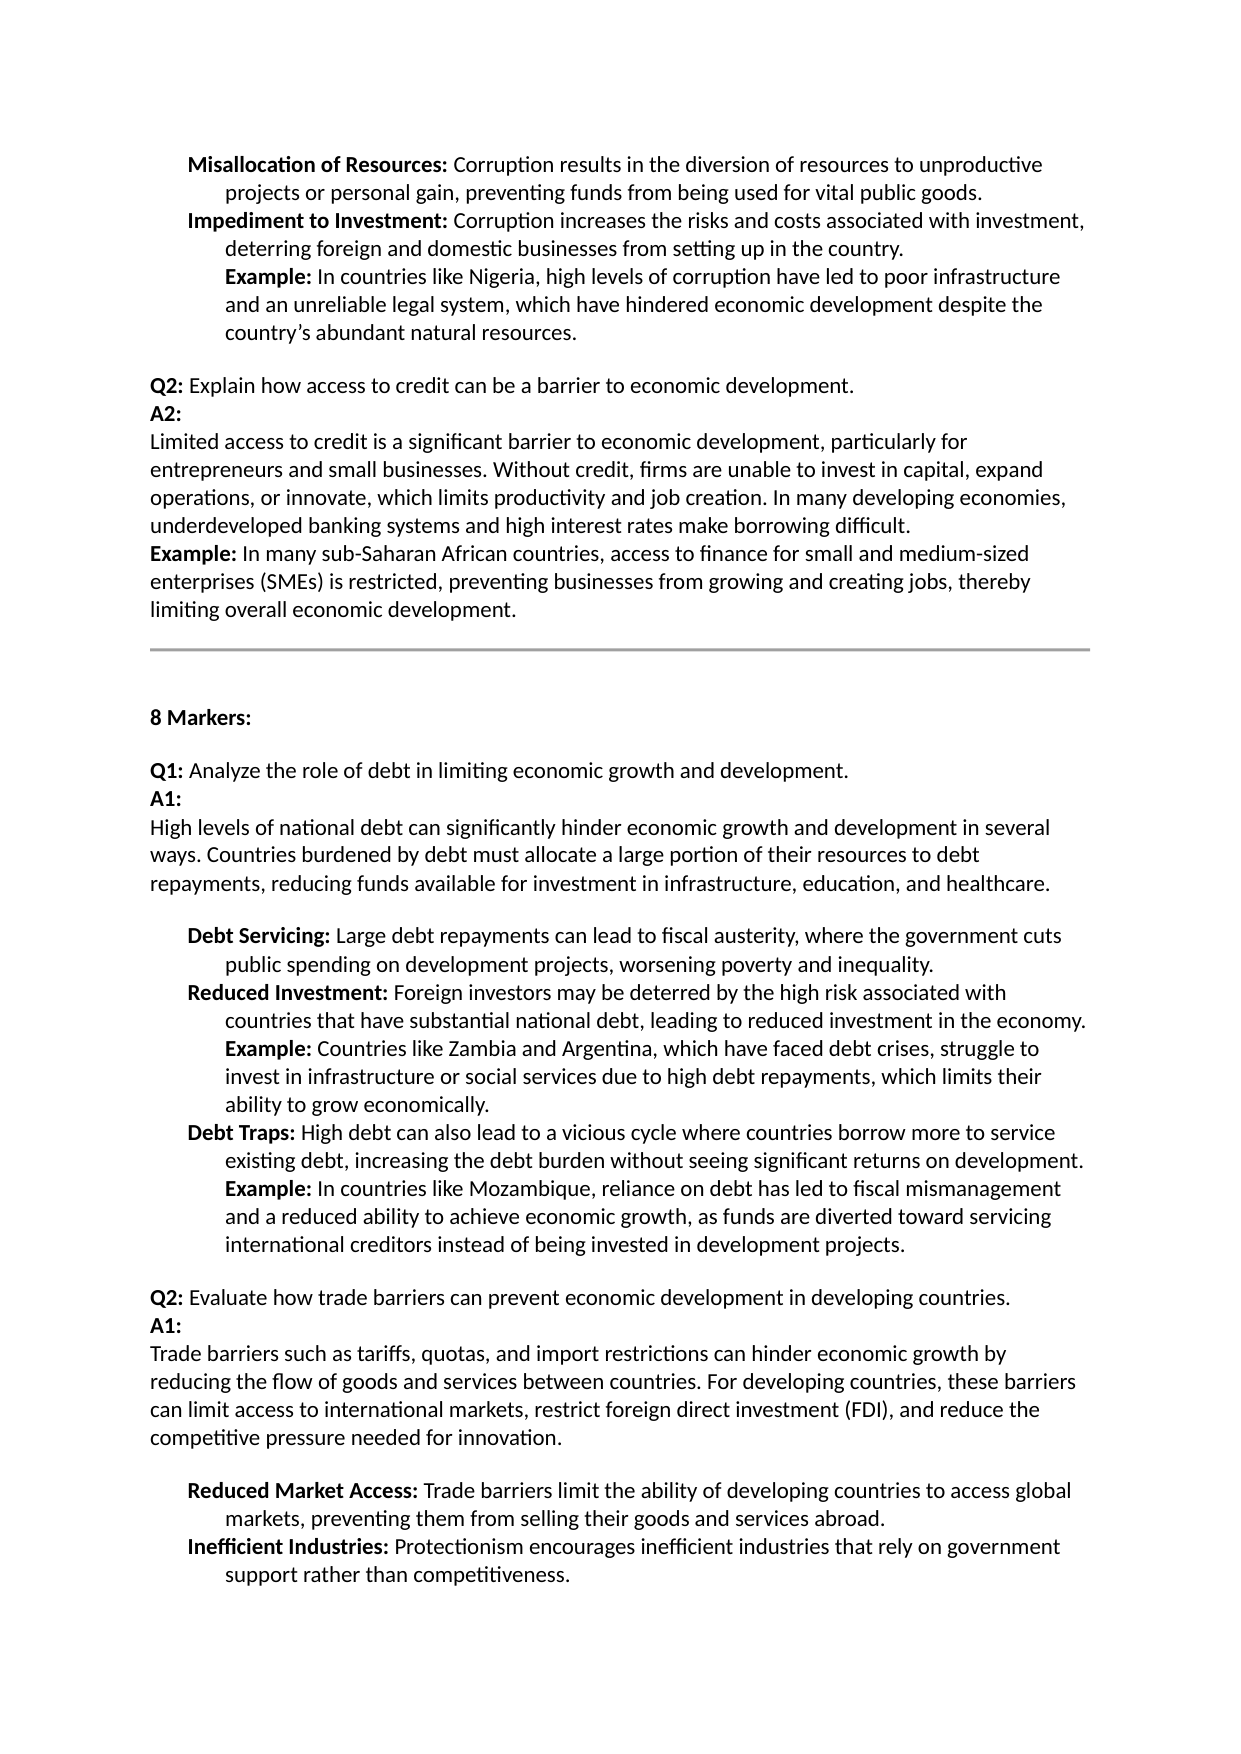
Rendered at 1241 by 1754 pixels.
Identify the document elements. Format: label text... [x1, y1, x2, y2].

list Reduced Market Access: Trade barriers limit the ability of developing countries to access global markets, preventing them from selling their goods and services abroad. [187, 1476, 1090, 1532]
list Misallocation of Resources: Corruption results in the diversion of resources to unproductive projects or personal gain, preventing funds from being used for vital public goods. [187, 150, 1090, 206]
list Impediment to Investment: Corruption increases the risks and costs associated with investment, deterring foreign and domestic businesses from setting up in the country. Example: In countries like Nigeria, high levels of corruption have led to poor infrastructure and an unreliable legal system, which have hindered economic development despite the country’s abundant natural resources. [187, 206, 1090, 346]
list Reduced Investment: Foreign investors may be deterred by the high risk associated with countries that have substantial national debt, leading to reduced investment in the economy. Example: Countries like Zambia and Argentina, which have faced debt crises, struggle to invest in infrastructure or social services due to high debt repayments, which limits their ability to grow economically. [187, 978, 1090, 1118]
list Debt Traps: High debt can also lead to a vicious cycle where countries borrow more to service existing debt, increasing the debt burden without seeing significant returns on development. Example: In countries like Mozambique, reliance on debt has led to fiscal mismanagement and a reduced ability to achieve economic growth, as funds are diverted toward servicing international creditors instead of being invested in development projects. [187, 1118, 1090, 1258]
text Q1: Analyze the role of debt in limiting economic growth and development. A1: High levels of national debt can significantly hinder economic growth and development in several ways. Countries burdened by debt must allocate a large portion of their resources to debt repayments, reducing funds available for investment in infrastructure, education, and healthcare. [150, 757, 1090, 897]
list Debt Servicing: Large debt repayments can lead to fiscal austerity, where the government cuts public spending on development projects, worsening poverty and inequality. [187, 922, 1090, 978]
text Q2: Explain how access to credit can be a barrier to economic development. A2: Limited access to credit is a significant barrier to economic development, particularly for entrepreneurs and small businesses. Without credit, firms are unable to invest in capital, expand operations, or innovate, which limits productivity and job creation. In many developing economies, underdeveloped banking systems and high interest rates make borrowing difficult. Example: In many sub-Saharan African countries, access to finance for small and medium-sized enterprises (SMEs) is restricted, preventing businesses from growing and creating jobs, thereby limiting overall economic development. [150, 371, 1090, 623]
list Inefficient Industries: Protectionism encourages inefficient industries that rely on government support rather than competitiveness. [187, 1532, 1090, 1588]
subtitle 8 Markers: [150, 703, 1090, 732]
text Q2: Evaluate how trade barriers can prevent economic development in developing countries. A1: Trade barriers such as tariffs, quotas, and import restrictions can hinder economic growth by reducing the flow of goods and services between countries. For developing countries, these barriers can limit access to international markets, restrict foreign direct investment (FDI), and reduce the competitive pressure needed for innovation. [150, 1283, 1090, 1451]
